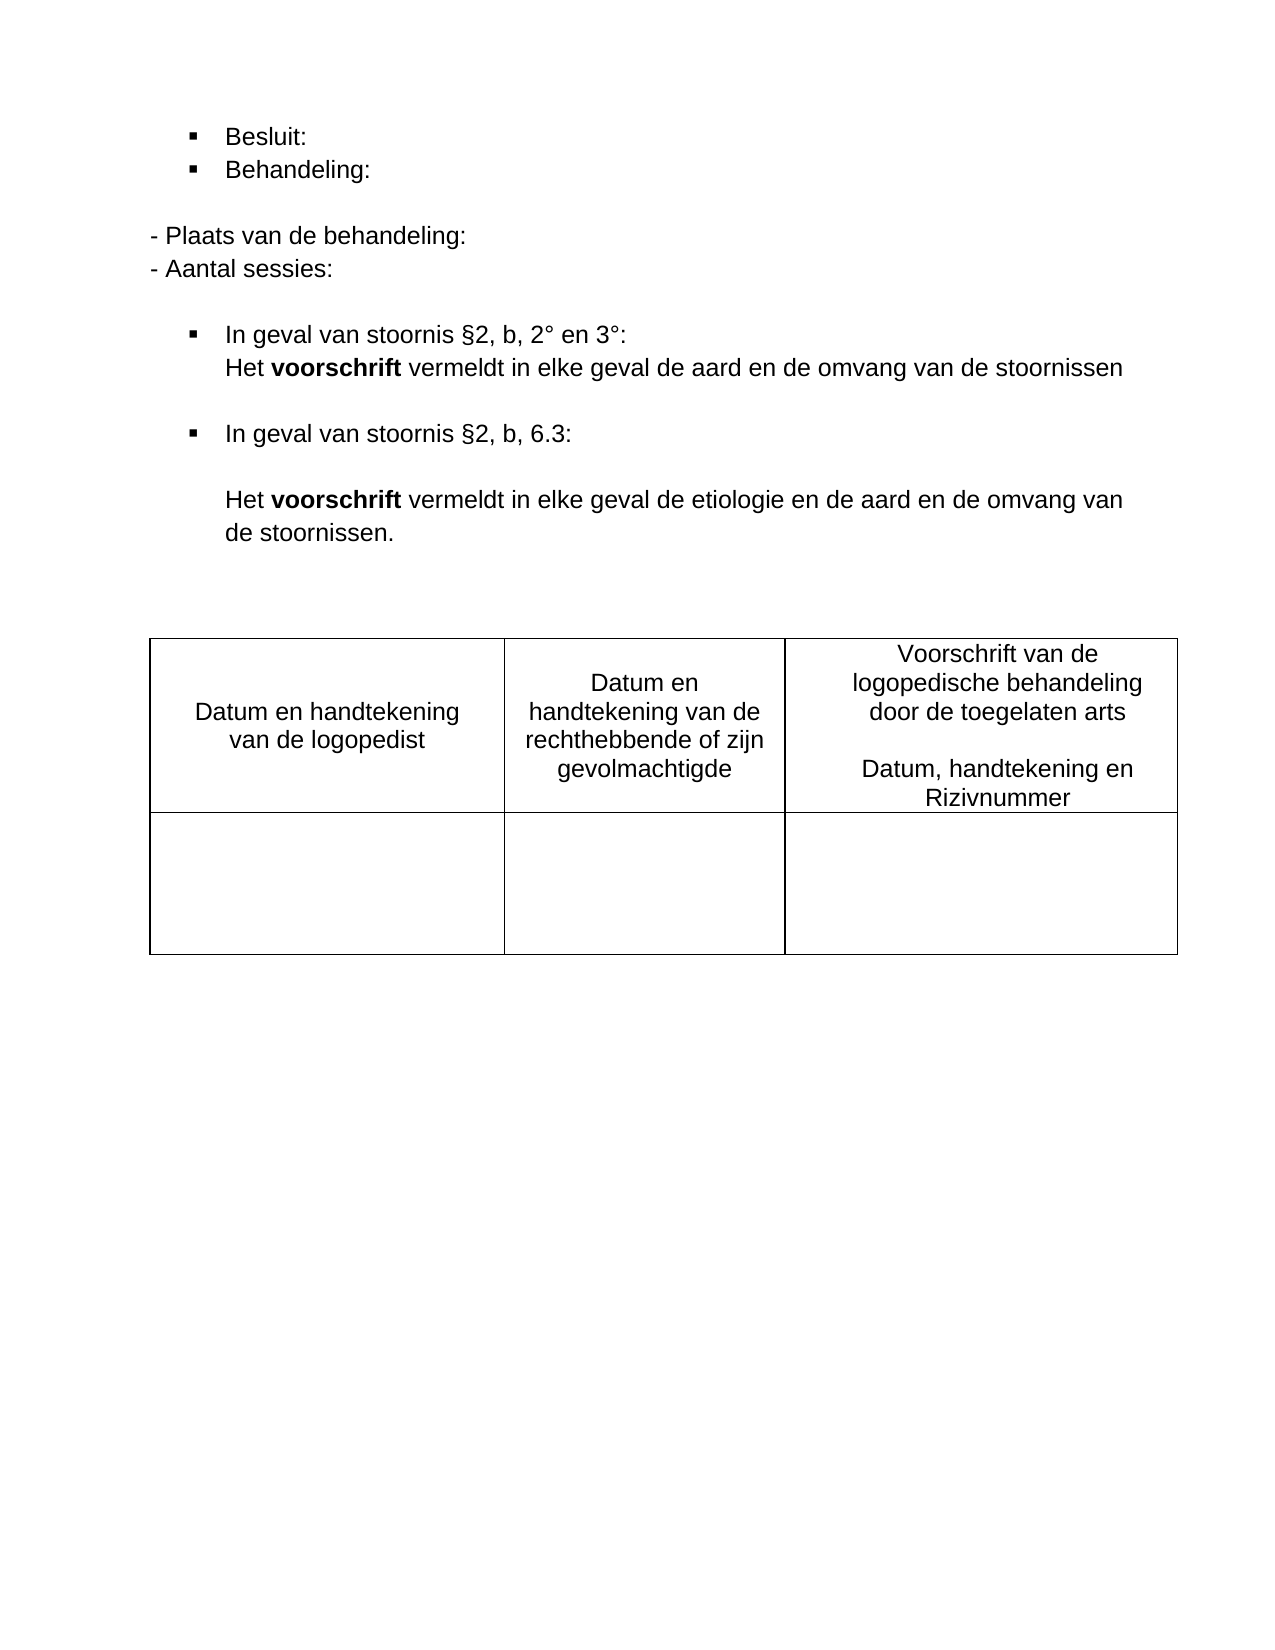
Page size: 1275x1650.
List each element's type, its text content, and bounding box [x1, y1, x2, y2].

table_cell [505, 813, 784, 954]
text - Plaats van de behandeling: [150, 221, 1125, 250]
text - Aantal sessies: [150, 254, 1125, 283]
table_cell [151, 813, 504, 954]
list In geval van stoornis §2, b, 2° en 3°: [187, 320, 1125, 349]
list Het voorschrift vermeldt in elke geval de etiologie en de aard en de omvang van de stoornissen. [225, 485, 1125, 547]
list Besluit: [187, 122, 1125, 151]
table_header Voorschrift van de logopedische behandeling door de toegelaten arts Datum, handtekening en Rizivnummer [786, 639, 1177, 812]
list Het voorschrift vermeldt in elke geval de aard en de omvang van de stoornissen [225, 353, 1125, 382]
table_cell [786, 813, 1177, 954]
list Behandeling: [187, 155, 1125, 184]
table_header Datum en handtekening van de rechthebbende of zijn gevolmachtigde [505, 639, 784, 812]
table_header Datum en handtekening van de logopedist [151, 639, 504, 812]
list In geval van stoornis §2, b, 6.3: [187, 419, 1125, 448]
